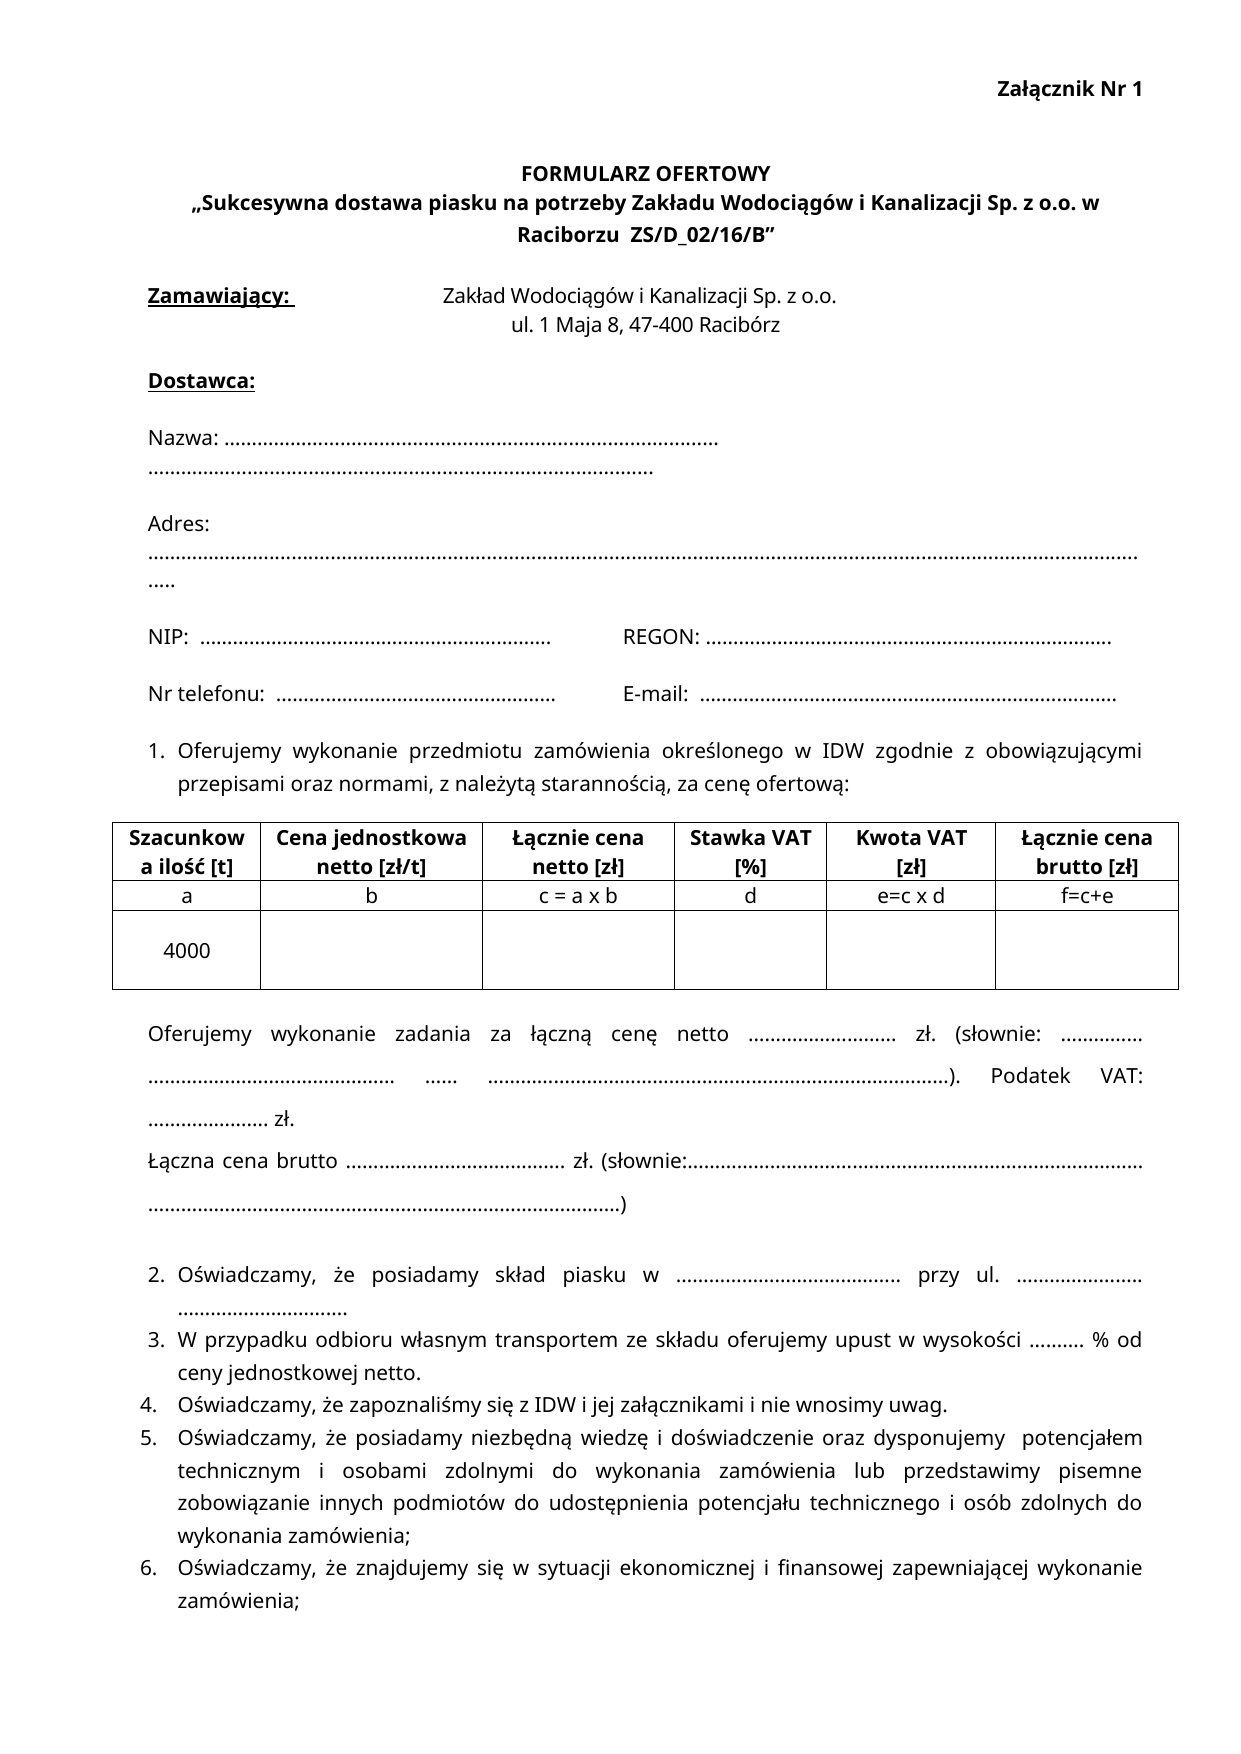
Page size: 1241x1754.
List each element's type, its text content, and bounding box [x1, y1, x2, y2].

table_header Kwota VAT [zł] [827, 823, 995, 880]
table_cell [827, 911, 995, 989]
list Oświadczamy, że posiadamy niezbędną wiedzę i doświadczenie oraz dysponujemy potencjałem technicznym i osobami zdolnymi do wykonania zamówienia lub przedstawimy pisemne zobowiązanie innych podmiotów do udostępnienia potencjału technicznego i osób zdolnych do wykonania zamówienia; [140, 1423, 1144, 1549]
text Dostawca: [148, 367, 1144, 395]
table_cell a [113, 881, 260, 910]
table_cell [675, 911, 826, 989]
list Oświadczamy, że zapoznaliśmy się z IDW i jej załącznikami i nie wnosimy uwag. [140, 1391, 1144, 1419]
table_cell [261, 911, 482, 989]
table_cell f=c+e [996, 881, 1178, 910]
table_header Cena jednostkowa netto [zł/t] [261, 823, 482, 880]
text NIP: ………………………………………………………. REGON: ……………………………………………………………….. [148, 622, 1144, 651]
text Oferujemy wykonanie zadania za łączną cenę netto ……………………… zł. (słownie: …………… ……………………………………… …… …………………………………………………………………………). Podatek VAT: …………………. zł. [148, 1019, 1144, 1132]
table_cell d [675, 881, 826, 910]
table_header Łącznie cena brutto [zł] [996, 823, 1178, 880]
table_cell [996, 911, 1178, 989]
text „Sukcesywna dostawa piasku na potrzeby Zakładu Wodociągów i Kanalizacji Sp. z o.o. w Raciborzu ZS/D_02/16/B” [148, 188, 1144, 249]
list Oświadczamy, że posiadamy skład piasku w ………………………………….. przy ul. …………………..…………………………. [148, 1260, 1144, 1321]
text Załącznik Nr 1 [148, 74, 1144, 102]
table_header Szacunkowa ilość [t] [113, 823, 260, 880]
table_cell c = a x b [483, 881, 674, 910]
text Nr telefonu: …………………………………………… E-mail: ………………………………………………………...………. [148, 679, 1144, 708]
table_cell 4000 [113, 911, 260, 989]
text Adres: ………………..................................................................................................................................................................... [148, 509, 1144, 594]
table_header Stawka VAT [%] [675, 823, 826, 880]
text Zamawiający: Zakład Wodociągów i Kanalizacji Sp. z o.o. [148, 281, 1144, 310]
text FORMULARZ OFERTOWY [148, 159, 1144, 188]
table_cell b [261, 881, 482, 910]
table_header Łącznie cena netto [zł] [483, 823, 674, 880]
table_cell e=c x d [827, 881, 995, 910]
text ul. 1 Maja 8, 47-400 Racibórz [148, 310, 1144, 338]
list Oferujemy wykonanie przedmiotu zamówienia określonego w IDW zgodnie z obowiązującymi przepisami oraz normami, z należytą starannością, za cenę ofertową: [148, 736, 1144, 797]
text Łączna cena brutto …………………………………. zł. (słownie:…………………………………………………………..…………… ……………………….………………………………………………….) [148, 1146, 1144, 1217]
list Oświadczamy, że znajdujemy się w sytuacji ekonomicznej i finansowej zapewniającej wykonanie zamówienia; [140, 1553, 1144, 1614]
list W przypadku odbioru własnym transportem ze składu oferujemy upust w wysokości ………. % od ceny jednostkowej netto. [148, 1325, 1144, 1386]
table_cell [483, 911, 674, 989]
text Nazwa: ……………..........................................................................……………............................................................................ [148, 423, 1144, 480]
